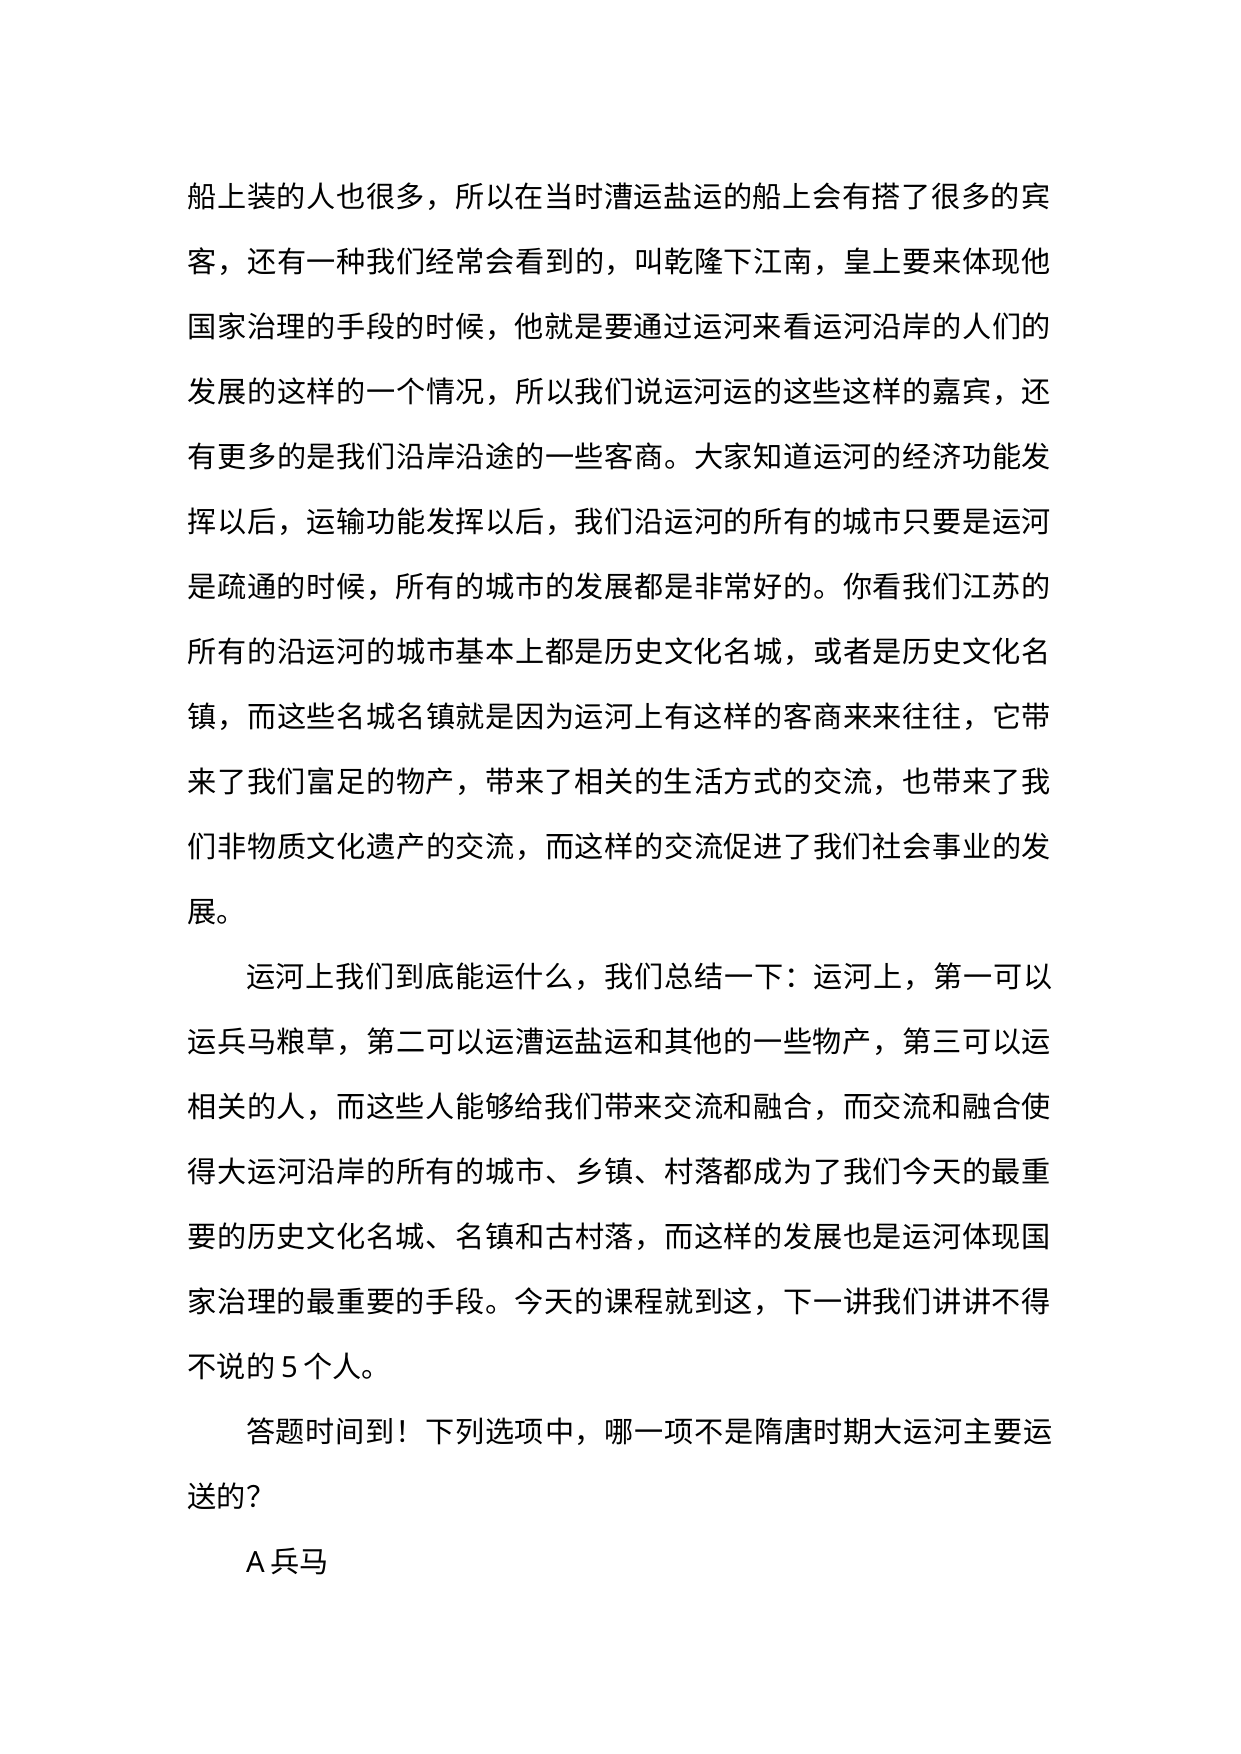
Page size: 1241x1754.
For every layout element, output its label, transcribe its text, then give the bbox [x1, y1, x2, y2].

text 答题时间到！下列选项中，哪一项不是隋唐时期大运河主要运送的？ [187, 1397, 1053, 1527]
text A兵马 [187, 1527, 1053, 1592]
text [187, 162, 1053, 942]
text 运河上我们到底能运什么，我们总结一下：运河上，第一可以运兵马粮草，第二可以运漕运盐运和其他的一些物产，第三可以运相关的人，而这些人能够给我们带来交流和融合，而交流和融合使得大运河沿岸的所有的城市、乡镇、村落都成为了我们今天的最重要的历史文化名城、名镇和古村落，而这样的发展也是运河体现国家治理的最重要的手段。今天的课程就到这，下一讲我们讲讲不得不说的5个人。 [187, 942, 1053, 1397]
